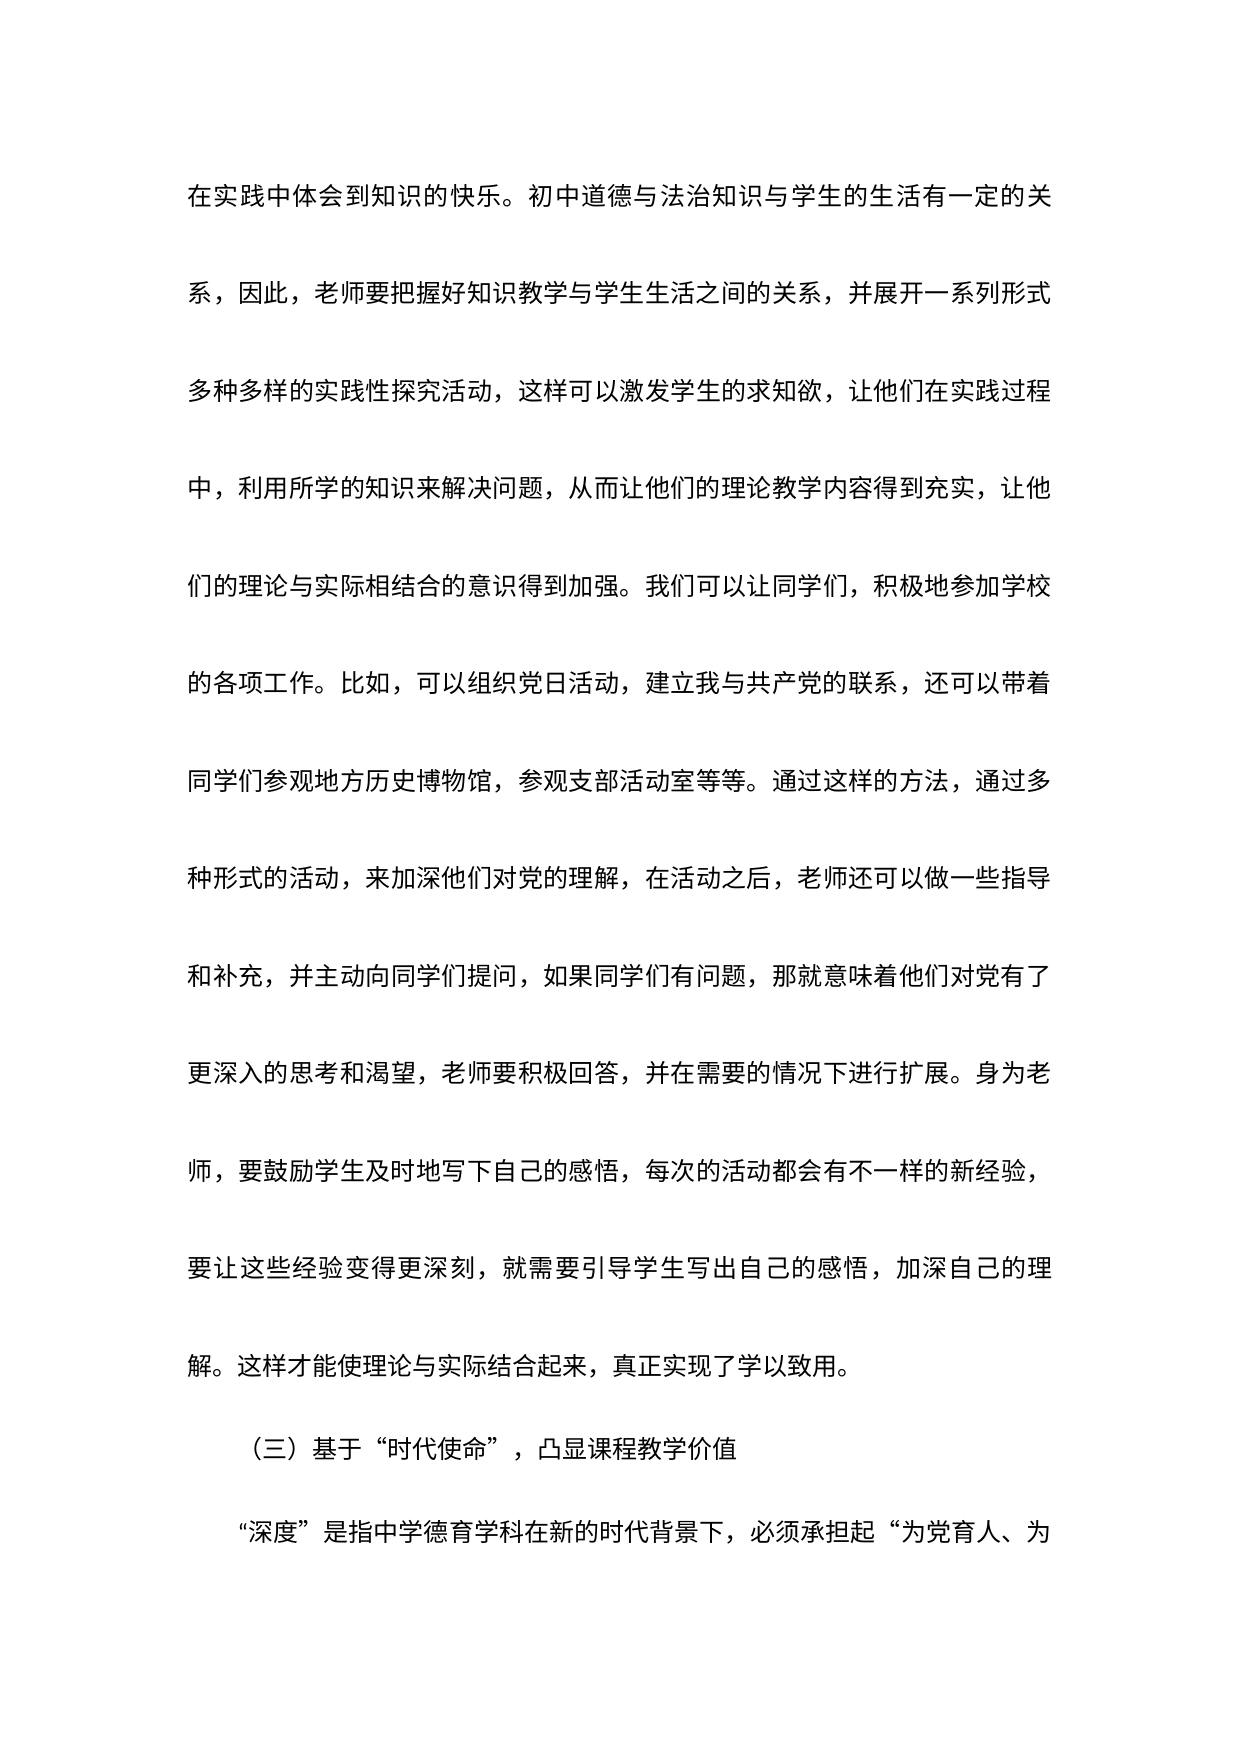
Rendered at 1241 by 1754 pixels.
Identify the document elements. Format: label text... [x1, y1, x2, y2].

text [187, 1498, 1053, 1563]
text （三）基于“时代使命”，凸显课程教学价值 [187, 1415, 1053, 1480]
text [187, 162, 1053, 1397]
